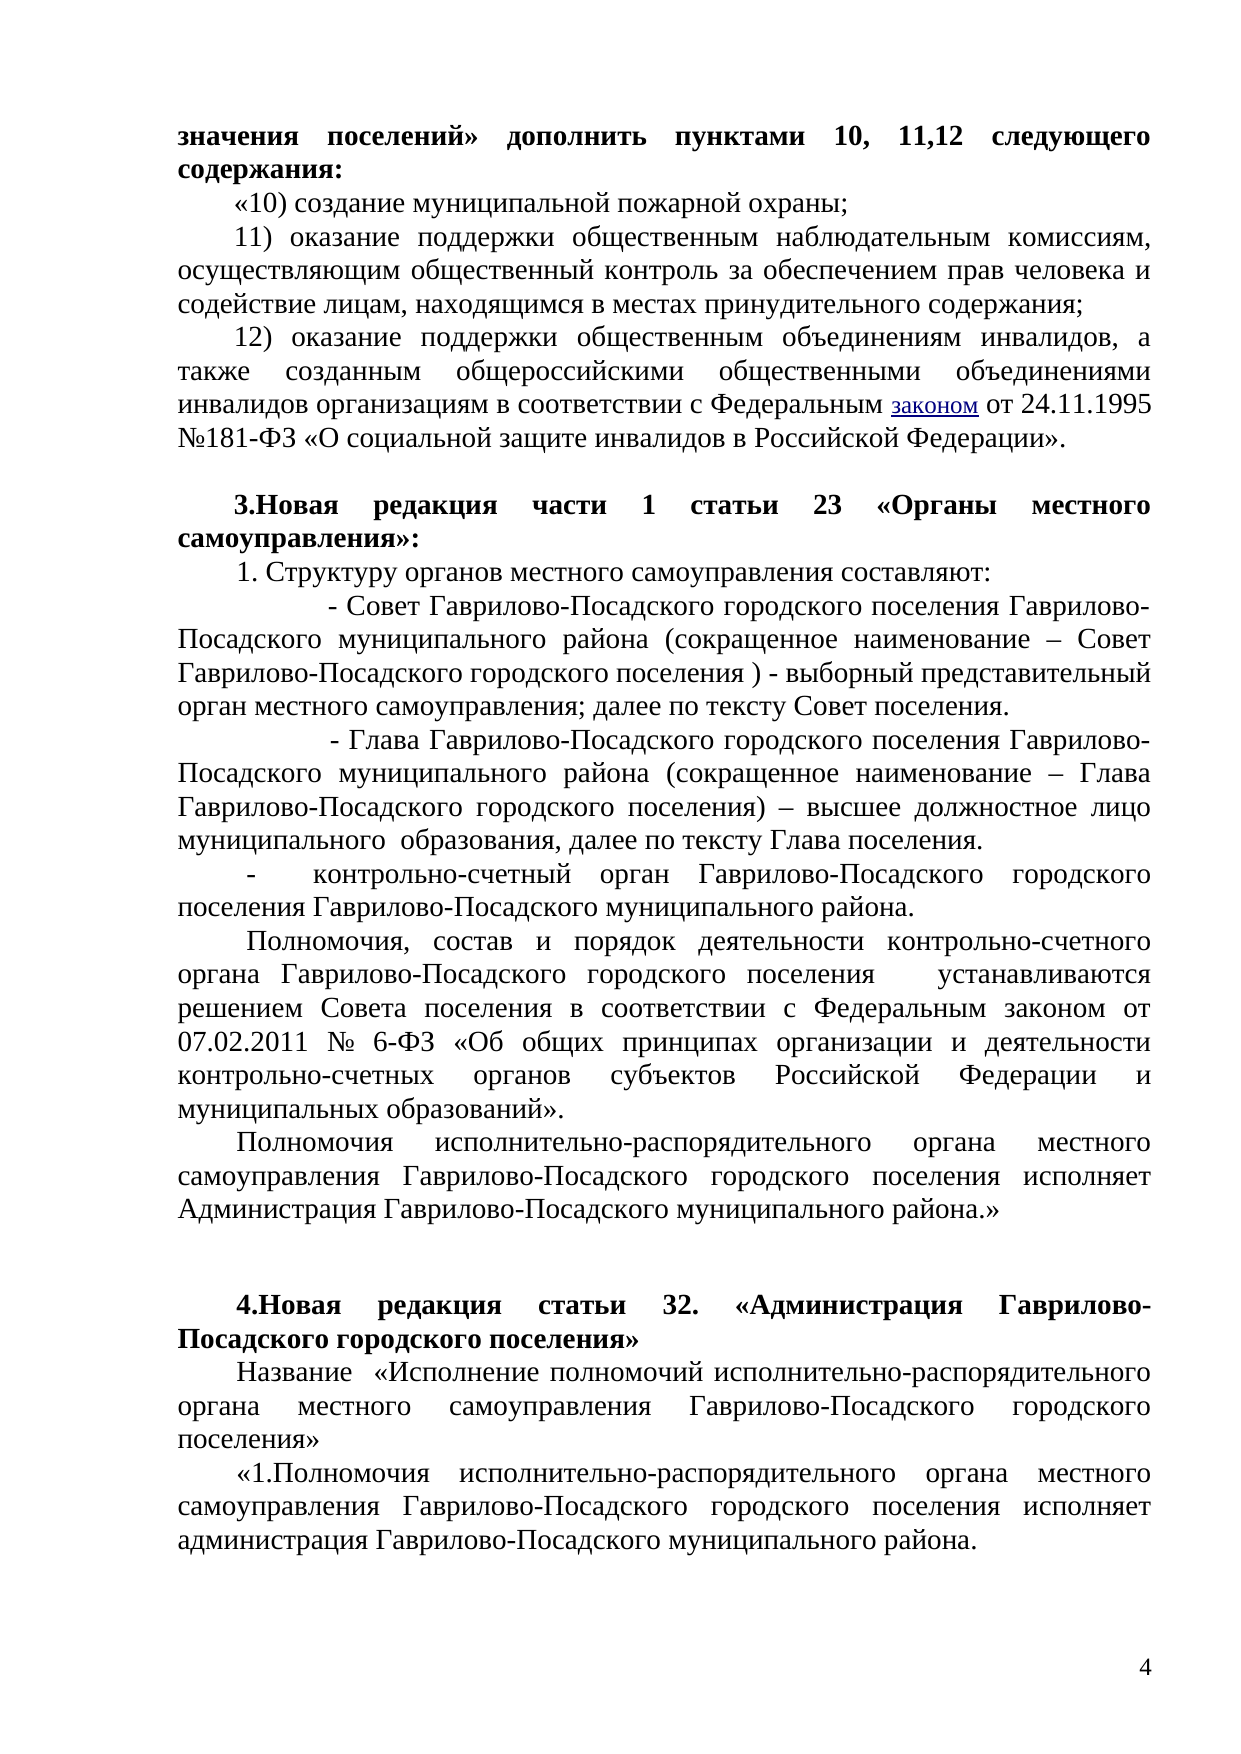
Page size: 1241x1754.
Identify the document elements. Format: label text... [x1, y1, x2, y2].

text 4.Новая редакция статьи 32. «Администрация Гаврилово-Посадского городского поселения» [177, 1287, 1152, 1354]
text 1. Структуру органов местного самоуправления составляют: [177, 554, 1152, 588]
text «1.Полномочия исполнительно-распорядительного органа местного самоуправления Гаврилово-Посадского городского поселения исполняет администрация Гаврилово-Посадского муниципального района. [177, 1455, 1152, 1556]
text 11) оказание поддержки общественным наблюдательным комиссиям, осуществляющим общественный контроль за обеспечением прав человека и содействие лицам, находящимся в местах принудительного содержания; [177, 219, 1152, 319]
text Полномочия, состав и порядок деятельности контрольно-счетного органа Гаврилово-Посадского городского поселения устанавливаются решением Совета поселения в соответствии с Федеральным законом от 07.02.2011 № 6-ФЗ «Об общих принципах организации и деятельности контрольно-счетных органов субъектов Российской Федерации и муниципальных образований». [177, 923, 1152, 1124]
text «10) создание муниципальной пожарной охраны; [177, 185, 1152, 219]
text Полномочия исполнительно-распорядительного органа местного самоуправления Гаврилово-Посадского городского поселения исполняет Администрация Гаврилово-Посадского муниципального района.» [177, 1124, 1152, 1225]
text 3.Новая редакция части 1 статьи 23 «Органы местного самоуправления»: [177, 487, 1152, 554]
text - Совет Гаврилово-Посадского городского поселения Гаврилово-Посадского муниципального района (сокращенное наименование – Совет Гаврилово-Посадского городского поселения ) - выборный представительный орган местного самоуправления; далее по тексту Совет поселения. [177, 588, 1152, 722]
text - контрольно-счетный орган Гаврилово-Посадского городского поселения Гаврилово-Посадского муниципального района. [177, 856, 1152, 923]
text 12) оказание поддержки общественным объединениям инвалидов, а также созданным общероссийскими общественными объединениями инвалидов организациям в соответствии с Федеральным законом от 24.11.1995 №181-ФЗ «О социальной защите инвалидов в Российской Федерации». [177, 319, 1152, 453]
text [177, 118, 1152, 185]
text Название «Исполнение полномочий исполнительно-распорядительного органа местного самоуправления Гаврилово-Посадского городского поселения» [177, 1354, 1152, 1455]
text - Глава Гаврилово-Посадского городского поселения Гаврилово-Посадского муниципального района (сокращенное наименование – Глава Гаврилово-Посадского городского поселения) – высшее должностное лицо муниципального образования, далее по тексту Глава поселения. [177, 722, 1152, 856]
